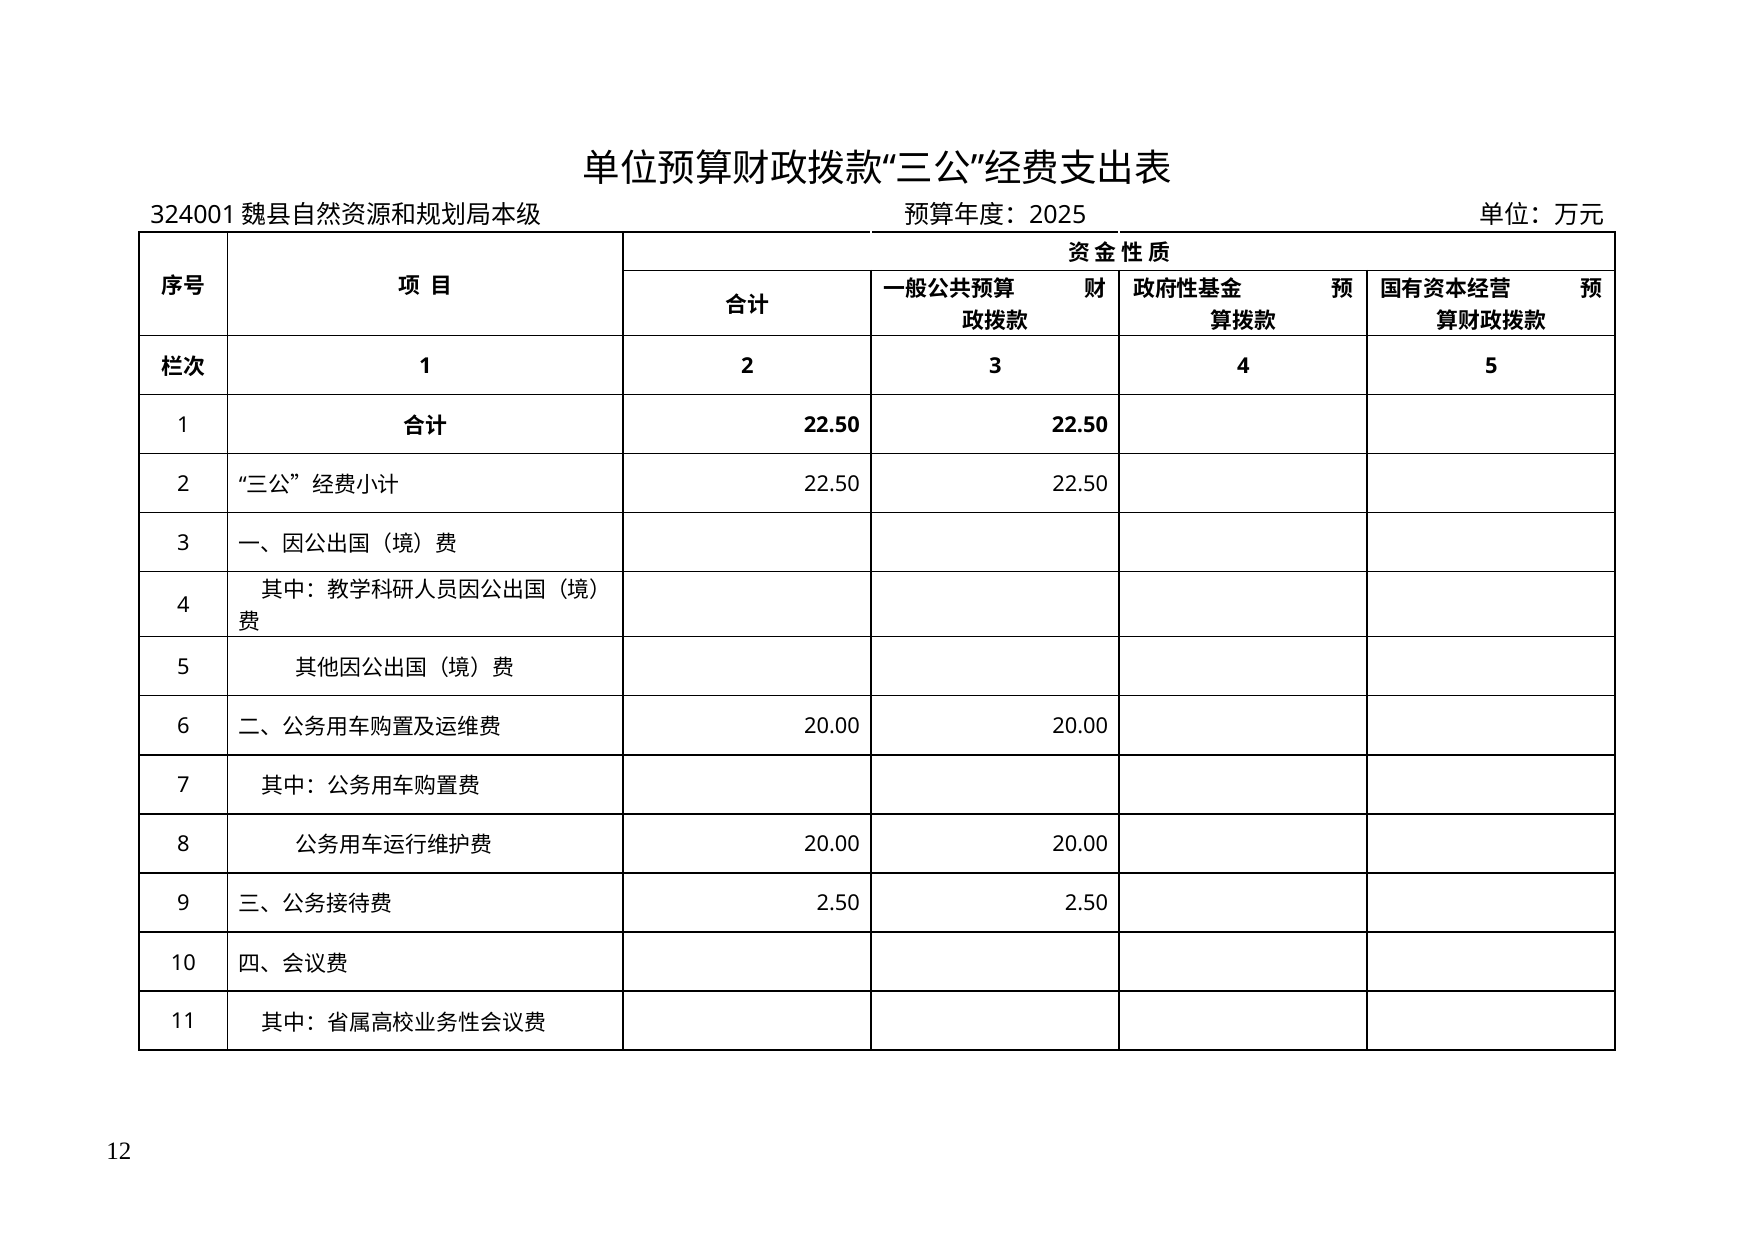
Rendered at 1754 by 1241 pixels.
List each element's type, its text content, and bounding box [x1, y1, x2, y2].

table_cell [624, 933, 870, 990]
table_cell 2.50 [624, 874, 870, 931]
table_header 预算年度：2025 [872, 195, 1118, 231]
table_cell 其他因公出国（境）费 [228, 637, 622, 695]
table_cell 8 [140, 815, 227, 872]
table_cell [1368, 756, 1614, 813]
table_cell [1120, 874, 1366, 931]
table_cell [624, 992, 870, 1049]
table_cell [1120, 637, 1366, 695]
table_cell [1120, 756, 1366, 813]
table_cell 6 [140, 696, 227, 754]
table_cell 22.50 [872, 454, 1118, 512]
table_cell [624, 513, 870, 571]
table_cell [1368, 696, 1614, 754]
table_cell 9 [140, 874, 227, 931]
table_cell [1368, 395, 1614, 453]
table_cell 4 [1120, 336, 1366, 394]
table_cell 1 [228, 336, 622, 394]
table_cell 5 [1368, 336, 1614, 394]
table_cell [1368, 815, 1614, 872]
table_cell 四、会议费 [228, 933, 622, 990]
table_cell [624, 572, 870, 636]
table_cell 资 金 性 质 [624, 233, 1614, 270]
table_cell 10 [140, 933, 227, 990]
table_cell 项 目 [228, 233, 622, 334]
table_cell [1368, 933, 1614, 990]
table_cell [872, 756, 1118, 813]
table_cell 4 [140, 572, 227, 636]
table_cell 5 [140, 637, 227, 695]
table_cell [1368, 637, 1614, 695]
table_cell 栏次 [140, 336, 227, 394]
table_cell 序号 [140, 233, 227, 334]
table_cell 20.00 [624, 815, 870, 872]
table_cell [1120, 933, 1366, 990]
table_cell 其中：教学科研人员因公出国（境）费 [228, 572, 622, 636]
table_cell [1120, 454, 1366, 512]
text 单位预算财政拨款“三公”经费支出表 [106, 142, 1648, 193]
table_header 324001魏县自然资源和规划局本级 [140, 195, 870, 231]
table_cell [1120, 992, 1366, 1049]
table_cell 3 [140, 513, 227, 571]
table_cell [1368, 874, 1614, 931]
table_cell 3 [872, 336, 1118, 394]
table_cell 20.00 [872, 815, 1118, 872]
table_cell “三公”经费小计 [228, 454, 622, 512]
table_cell 7 [140, 756, 227, 813]
table_cell [872, 637, 1118, 695]
table_header 单位：万元 [1120, 195, 1614, 231]
table_cell 一、因公出国（境）费 [228, 513, 622, 571]
table_cell 政府性基金 预算拨款 [1120, 271, 1366, 334]
table_cell [1120, 815, 1366, 872]
table_cell 1 [140, 395, 227, 453]
table_cell [872, 933, 1118, 990]
table_cell 合计 [624, 271, 870, 334]
table_cell 22.50 [624, 454, 870, 512]
table_cell [872, 572, 1118, 636]
table_cell 11 [140, 992, 227, 1049]
table_cell [872, 513, 1118, 571]
table_cell 22.50 [872, 395, 1118, 453]
table_cell [1368, 992, 1614, 1049]
table_cell [1120, 395, 1366, 453]
table_cell 一般公共预算 财政拨款 [872, 271, 1118, 334]
table_cell [1120, 572, 1366, 636]
table_cell [872, 992, 1118, 1049]
table_cell [1120, 696, 1366, 754]
table_cell 二、公务用车购置及运维费 [228, 696, 622, 754]
table_cell 国有资本经营 预算财政拨款 [1368, 271, 1614, 334]
table_cell [1120, 513, 1366, 571]
table_cell [624, 637, 870, 695]
table_cell [1368, 513, 1614, 571]
table_cell 22.50 [624, 395, 870, 453]
table_cell 20.00 [872, 696, 1118, 754]
table_cell 其中：公务用车购置费 [228, 756, 622, 813]
table_cell 合计 [228, 395, 622, 453]
table_cell 三、公务接待费 [228, 874, 622, 931]
table_cell 其中：省属高校业务性会议费 [228, 992, 622, 1049]
table_cell 公务用车运行维护费 [228, 815, 622, 872]
table_cell [1368, 454, 1614, 512]
table_cell 2 [624, 336, 870, 394]
table_cell 20.00 [624, 696, 870, 754]
table_cell 2 [140, 454, 227, 512]
table_cell 2.50 [872, 874, 1118, 931]
table_cell [624, 756, 870, 813]
table_cell [1368, 572, 1614, 636]
